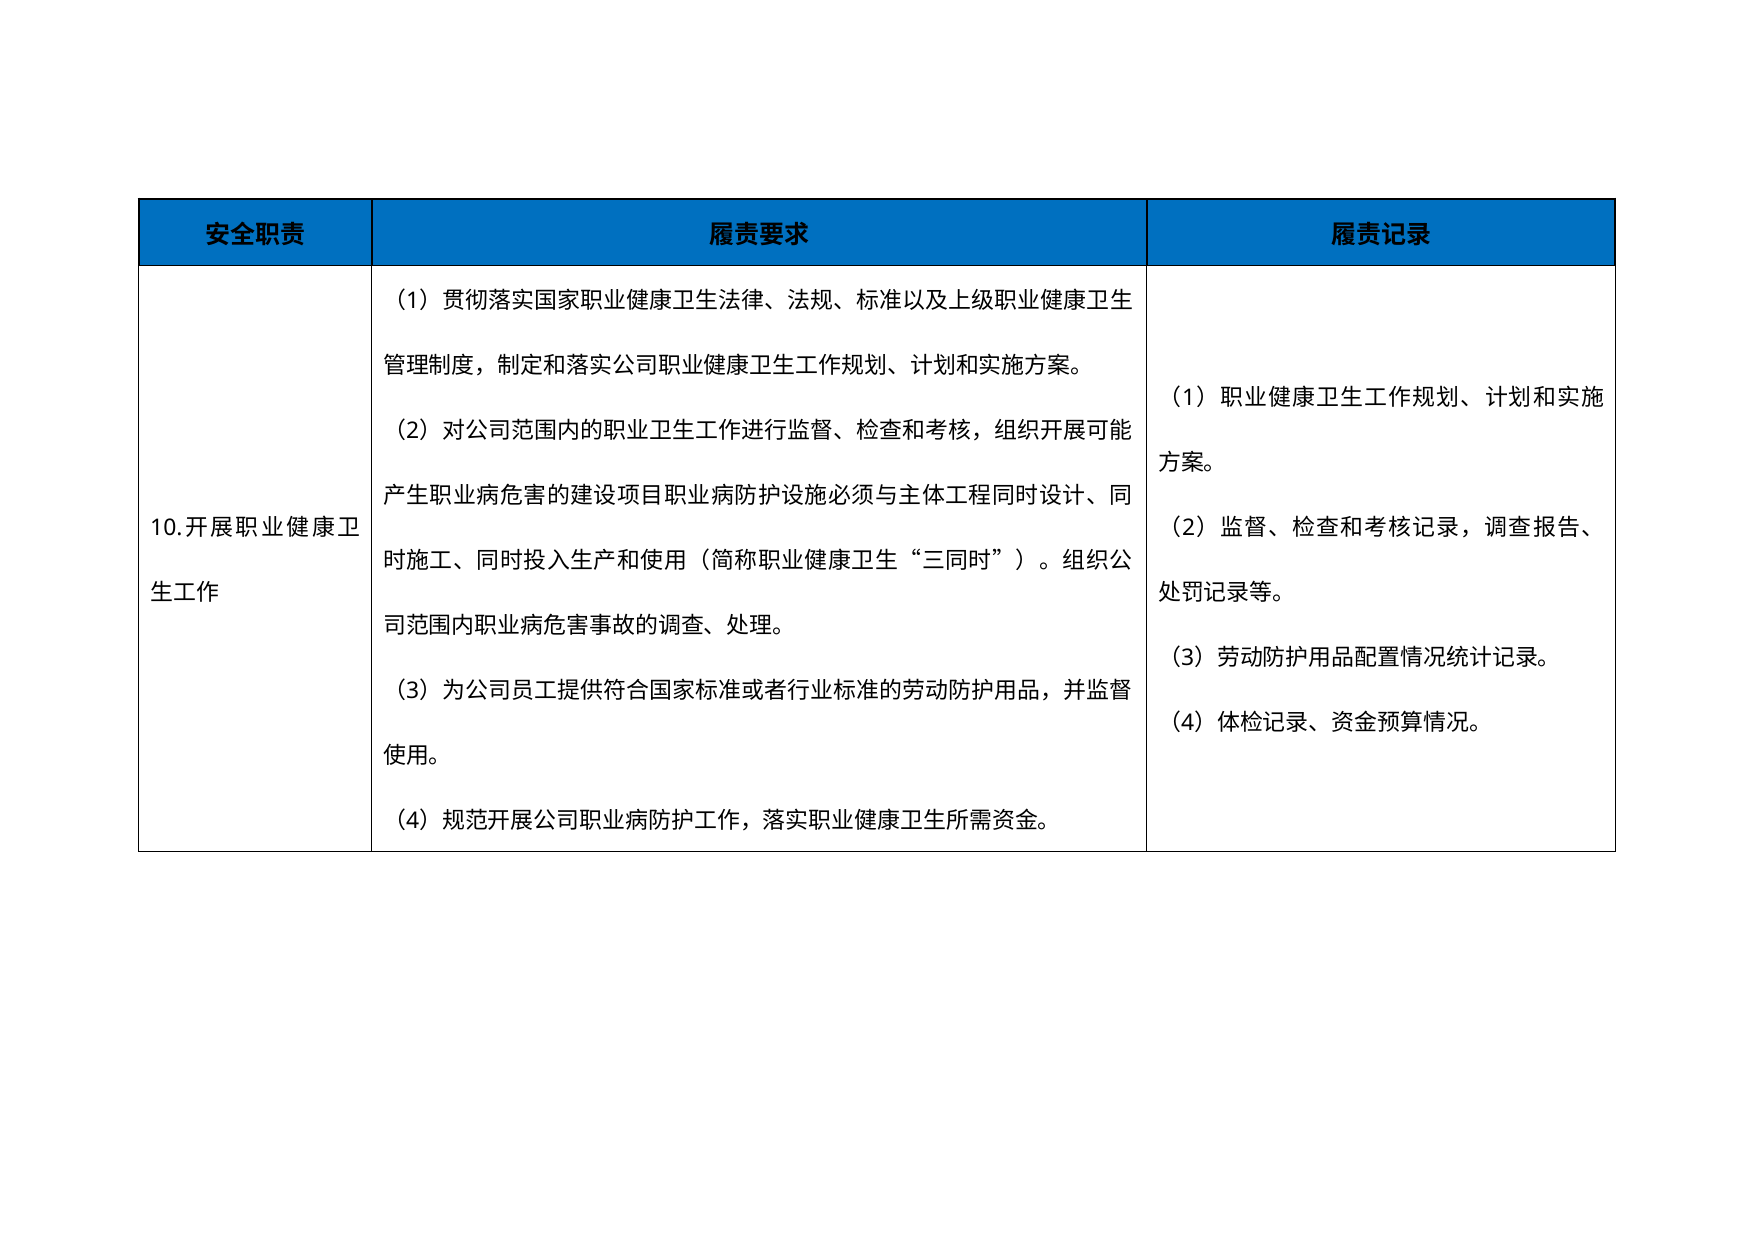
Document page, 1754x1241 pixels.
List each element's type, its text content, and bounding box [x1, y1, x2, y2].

table_cell （1）职业健康卫生工作规划、计划和实施方案。 （2）监督、检查和考核记录，调查报告、处罚记录等。 （3）劳动防护用品配置情况统计记录。 （4）体检记录、资金预算情况。 [1147, 266, 1615, 851]
table_header 履责要求 [373, 200, 1146, 265]
table_header 履责记录 [1148, 200, 1614, 265]
table_cell （1）贯彻落实国家职业健康卫生法律、法规、标准以及上级职业健康卫生管理制度，制定和落实公司职业健康卫生工作规划、计划和实施方案。 （2）对公司范围内的职业卫生工作进行监督、检查和考核，组织开展可能产生职业病危害的建设项目职业病防护设施必须与主体工程同时设计、同时施工、同时投入生产和使用（简称职业健康卫生“三同时”）。组织公司范围内职业病危害事故的调查、处理。 （3）为公司员工提供符合国家标准或者行业标准的劳动防护用品，并监督使用。 （4）规范开展公司职业病防护工作，落实职业健康卫生所需资金。 [372, 266, 1146, 851]
table_cell 10.开展职业健康卫生工作 [139, 266, 371, 851]
table_header 安全职责 [140, 200, 371, 265]
